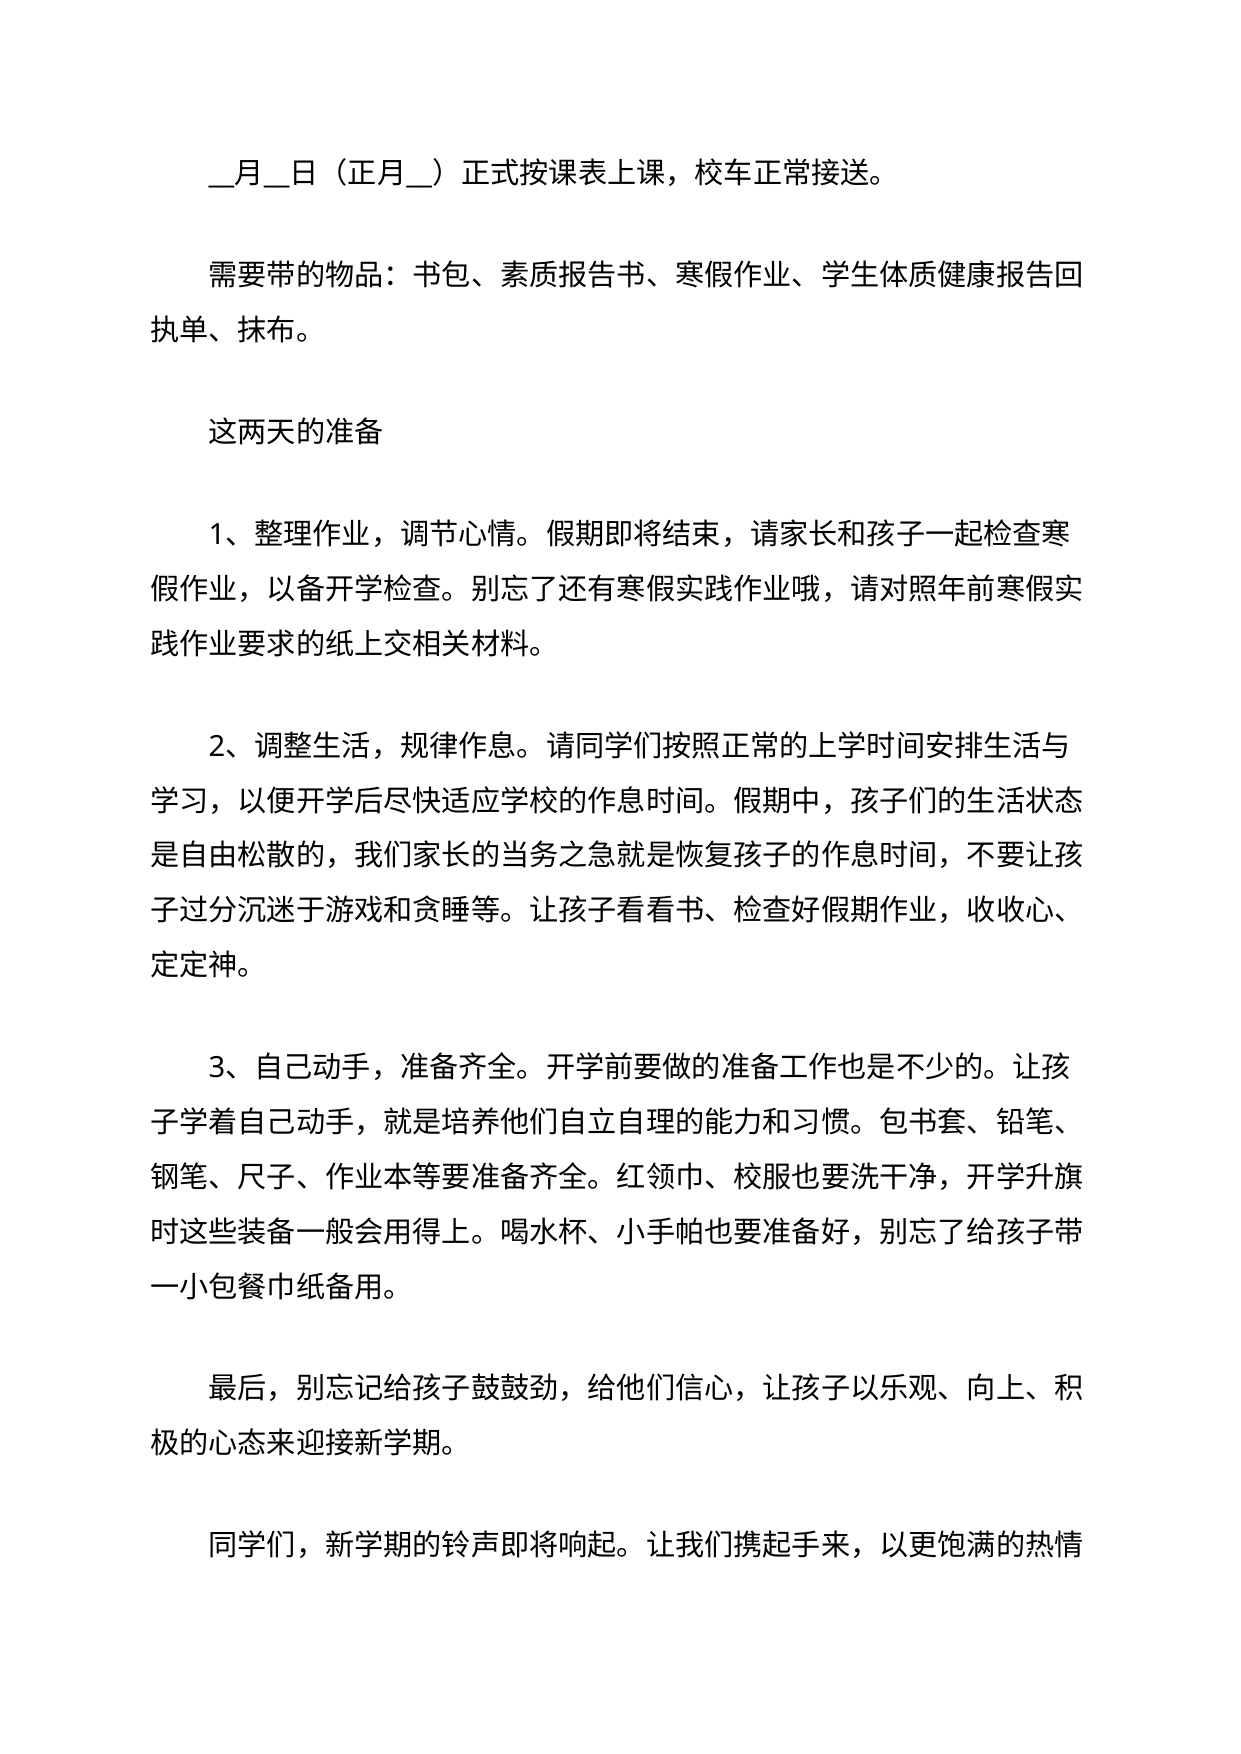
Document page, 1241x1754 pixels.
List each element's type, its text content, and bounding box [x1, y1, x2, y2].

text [150, 1522, 1090, 1564]
text 2、调整生活，规律作息。请同学们按照正常的上学时间安排生活与学习，以便开学后尽快适应学校的作息时间。假期中，孩子们的生活状态是自由松散的，我们家长的当务之急就是恢复孩子的作息时间，不要让孩子过分沉迷于游戏和贪睡等。让孩子看看书、检查好假期作业，收收心、定定神。 [150, 722, 1090, 984]
text 3、自己动手，准备齐全。开学前要做的准备工作也是不少的。让孩子学着自己动手，就是培养他们自立自理的能力和习惯。包书套、铅笔、钢笔、尺子、作业本等要准备齐全。红领巾、校服也要洗干净，开学升旗时这些装备一般会用得上。喝水杯、小手帕也要准备好，别忘了给孩子带一小包餐巾纸备用。 [150, 1043, 1090, 1306]
text 这两天的准备 [150, 409, 1090, 451]
text 最后，别忘记给孩子鼓鼓劲，给他们信心，让孩子以乐观、向上、积极的心态来迎接新学期。 [150, 1365, 1090, 1462]
text __月__日（正月__）正式按课表上课，校车正常接送。 [150, 150, 1090, 192]
text 需要带的物品：书包、素质报告书、寒假作业、学生体质健康报告回执单、抹布。 [150, 252, 1090, 349]
text 1、整理作业，调节心情。假期即将结束，请家长和孩子一起检查寒假作业，以备开学检查。别忘了还有寒假实践作业哦，请对照年前寒假实践作业要求的纸上交相关材料。 [150, 510, 1090, 663]
